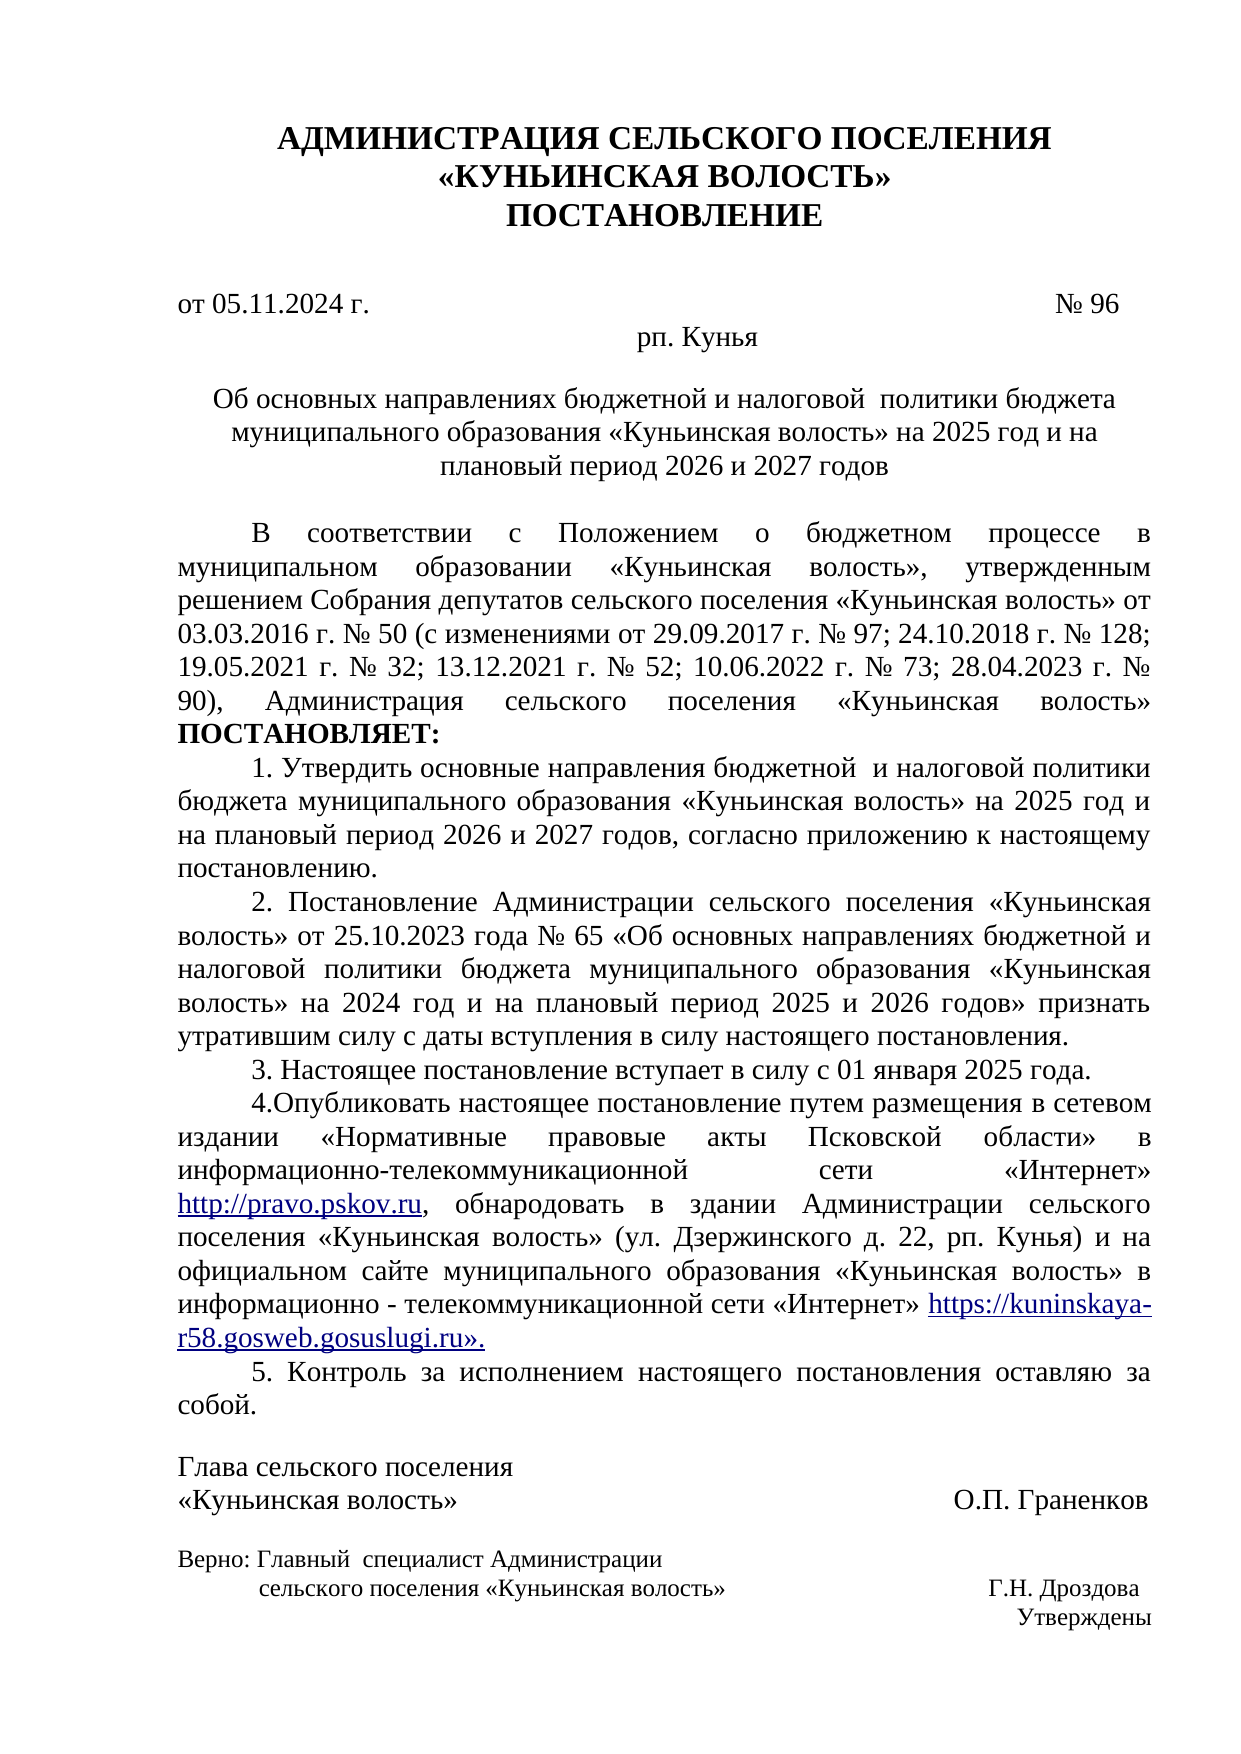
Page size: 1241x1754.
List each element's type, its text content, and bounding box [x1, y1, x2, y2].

text 1. Утвердить основные направления бюджетной и налоговой политики бюджета муниципального образования «Куньинская волость» на 2025 год и на плановый период 2026 и 2027 годов, согласно приложению к настоящему постановлению. [177, 750, 1152, 884]
text В соответствии с Положением о бюджетном процессе в муниципальном образовании «Куньинская волость», утвержденным решением Собрания депутатов сельского поселения «Куньинская волость» от 03.03.2016 г. № 50 (с изменениями от 29.09.2017 г. № 97; 24.10.2018 г. № 128; 19.05.2021 г. № 32; 13.12.2021 г. № 52; 10.06.2022 г. № 73; 28.04.2023 г. № 90), Администрация сельского поселения «Куньинская волость» ПОСТАНОВЛЯЕТ: [177, 515, 1152, 750]
text «КУНЬИНСКАЯ ВОЛОСТЬ» [177, 156, 1152, 195]
text 4.Опубликовать настоящее постановление путем размещения в сетевом издании «Нормативные правовые акты Псковской области» в информационно-телекоммуникационной сети «Интернет» http://pravo.pskov.ru, обнародовать в здании Администрации сельского поселения «Куньинская волость» (ул. Дзержинского д. 22, рп. Кунья) и на официальном сайте муниципального образования «Куньинская волость» в информационно - телекоммуникационной сети «Интернет» https://kuninskaya-r58.gosweb.gosuslugi.ru». [177, 1085, 1152, 1354]
text Верно: Главный специалист Администрации [177, 1544, 1152, 1573]
text АДМИНИСТРАЦИЯ СЕЛЬСКОГО ПОСЕЛЕНИЯ [177, 118, 1152, 156]
text от 05.11.2024 г. № 96 [177, 286, 1152, 319]
text 5. Контроль за исполнением настоящего постановления оставляю за собой. [177, 1354, 1152, 1421]
text сельского поселения «Куньинская волость» Г.Н. Дроздова [177, 1573, 1152, 1602]
text Глава сельского поселения [177, 1449, 1152, 1482]
text Утверждены [177, 1602, 1152, 1631]
text 2. Постановление Администрации сельского поселения «Куньинская волость» от 25.10.2023 года № 65 «Об основных направлениях бюджетной и налоговой политики бюджета муниципального образования «Куньинская волость» на 2024 год и на плановый период 2025 и 2026 годов» признать утратившим силу с даты вступления в силу настоящего постановления. [177, 884, 1152, 1052]
text Об основных направлениях бюджетной и налоговой политики бюджета муниципального образования «Куньинская волость» на 2025 год и на плановый период 2026 и 2027 годов [177, 381, 1152, 482]
text 3. Настоящее постановление вступает в силу с 01 января 2025 года. [177, 1052, 1152, 1085]
text рп. Кунья [177, 319, 1152, 353]
text «Куньинская волость» О.П. Граненков [177, 1482, 1152, 1516]
text ПОСТАНОВЛЕНИЕ [177, 195, 1152, 233]
